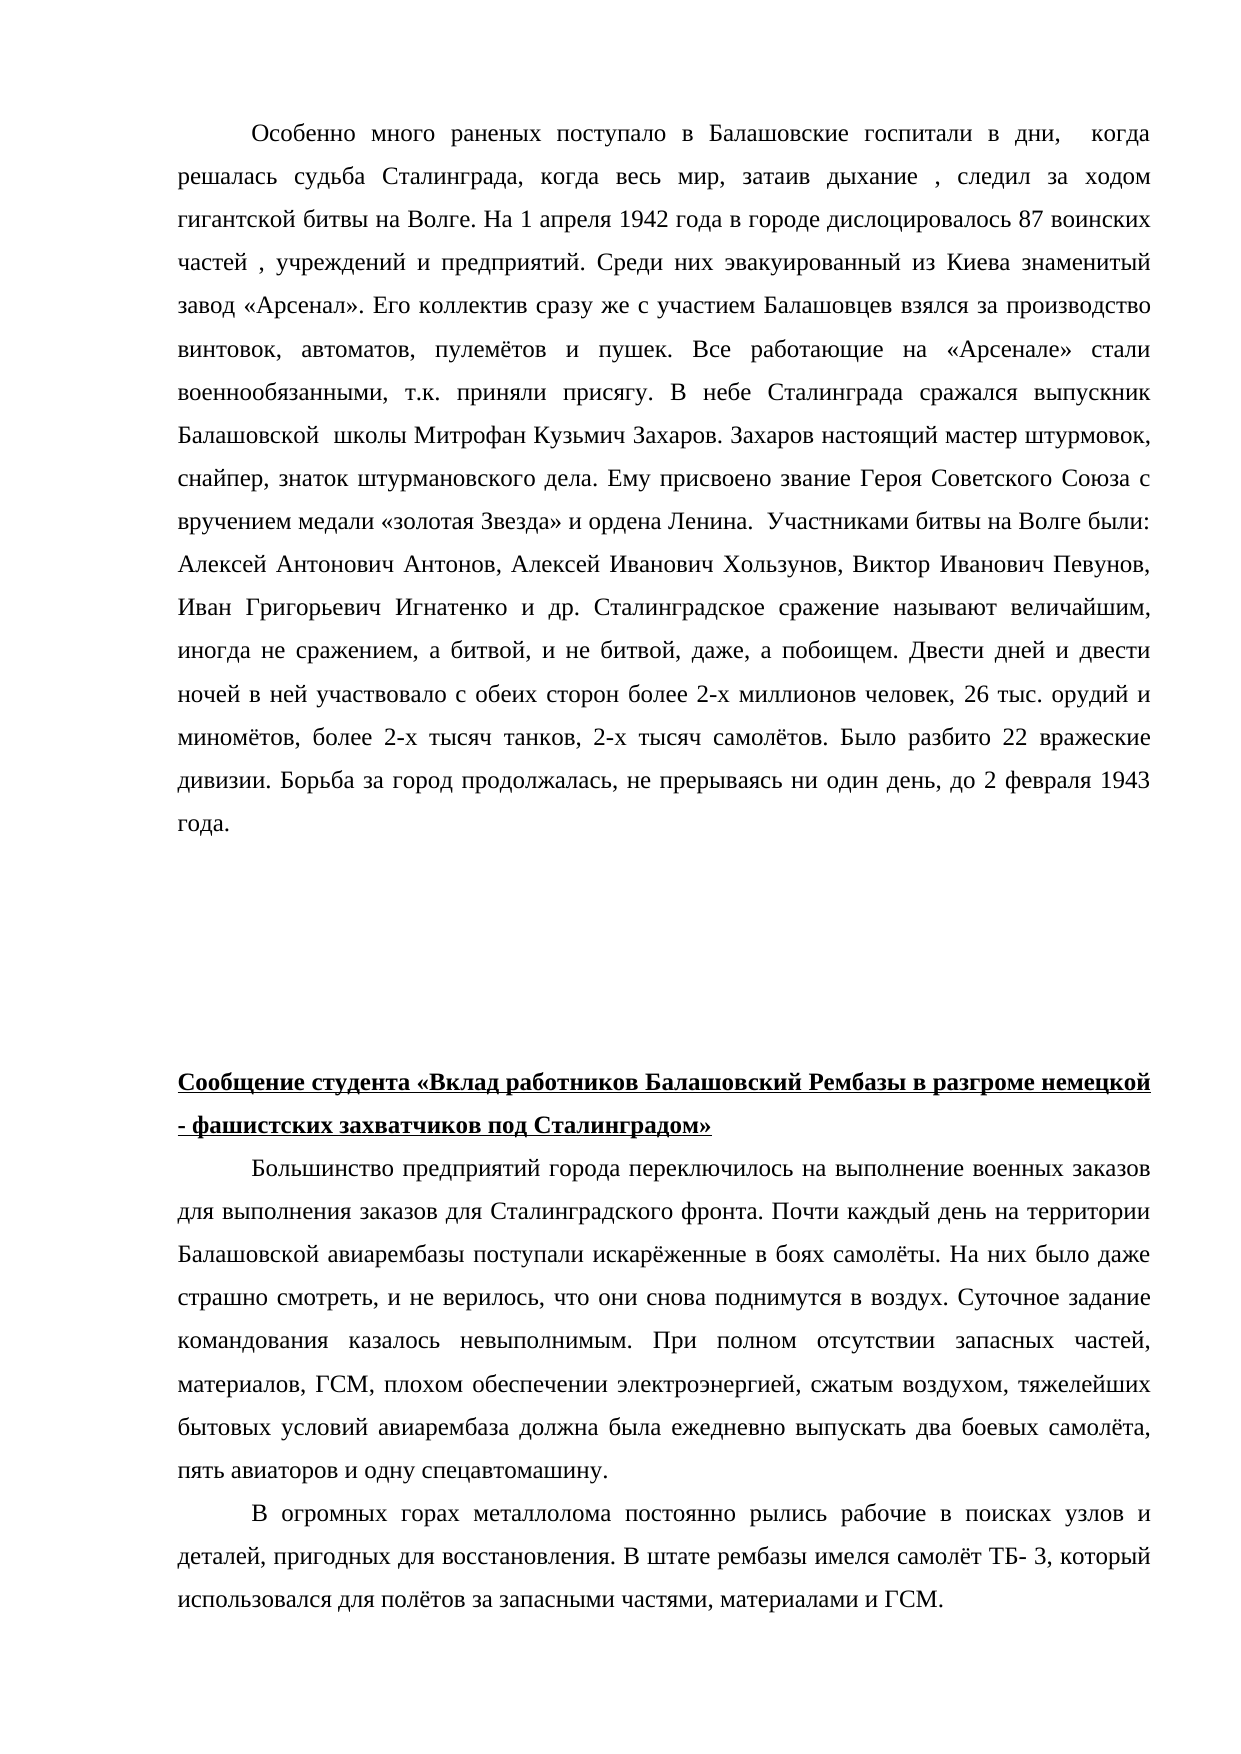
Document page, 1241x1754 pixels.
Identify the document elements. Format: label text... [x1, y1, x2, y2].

list Сообщение студента «Вклад работников Балашовский Рембазы в разгроме немецкой - фашистских захватчиков под Сталинградом» [177, 1067, 1152, 1139]
list В огромных горах металлолома постоянно рылись рабочие в поисках узлов и деталей, пригодных для восстановления. В штате рембазы имелся самолёт ТБ- 3, который использовался для полётов за запасными частями, материалами и ГСМ. [177, 1498, 1152, 1613]
list Особенно много раненых поступало в Балашовские госпитали в дни, когда решалась судьба Сталинграда, когда весь мир, затаив дыхание , следил за ходом гигантской битвы на Волге. На 1 апреля 1942 года в городе дислоцировалось 87 воинских частей , учреждений и предприятий. Среди них эвакуированный из Киева знаменитый завод «Арсенал». Его коллектив сразу же с участием Балашовцев взялся за производство винтовок, автоматов, пулемётов и пушек. Все работающие на «Арсенале» стали военнообязанными, т.к. приняли присягу. В небе Сталинграда сражался выпускник Балашовской школы Митрофан Кузьмич Захаров. Захаров настоящий мастер штурмовок, снайпер, знаток штурмановского дела. Ему присвоено звание Героя Советского Союза с вручением медали «золотая Звезда» и ордена Ленина. Участниками битвы на Волге были: Алексей Антонович Антонов, Алексей Иванович Хользунов, Виктор Иванович Певунов, Иван Григорьевич Игнатенко и др. Сталинградское сражение называют величайшим, иногда не сражением, а битвой, и не битвой, даже, а побоищем. Двести дней и двести ночей в ней участвовало с обеих сторон более 2-х миллионов человек, 26 тыс. орудий и миномётов, более 2-х тысяч танков, 2-х тысяч самолётов. Было разбито 22 вражеские дивизии. Борьба за город продолжалась, не прерываясь ни один день, до 2 февраля 1943 года. [177, 118, 1152, 837]
list Большинство предприятий города переключилось на выполнение военных заказов для выполнения заказов для Сталинградского фронта. Почти каждый день на территории Балашовской авиарембазы поступали искарёженные в боях самолёты. На них было даже страшно смотреть, и не верилось, что они снова поднимутся в воздух. Суточное задание командования казалось невыполнимым. При полном отсутствии запасных частей, материалов, ГСМ, плохом обеспечении электроэнергией, сжатым воздухом, тяжелейших бытовых условий авиарембаза должна была ежедневно выпускать два боевых самолёта, пять авиаторов и одну спецавтомашину. [177, 1153, 1152, 1484]
